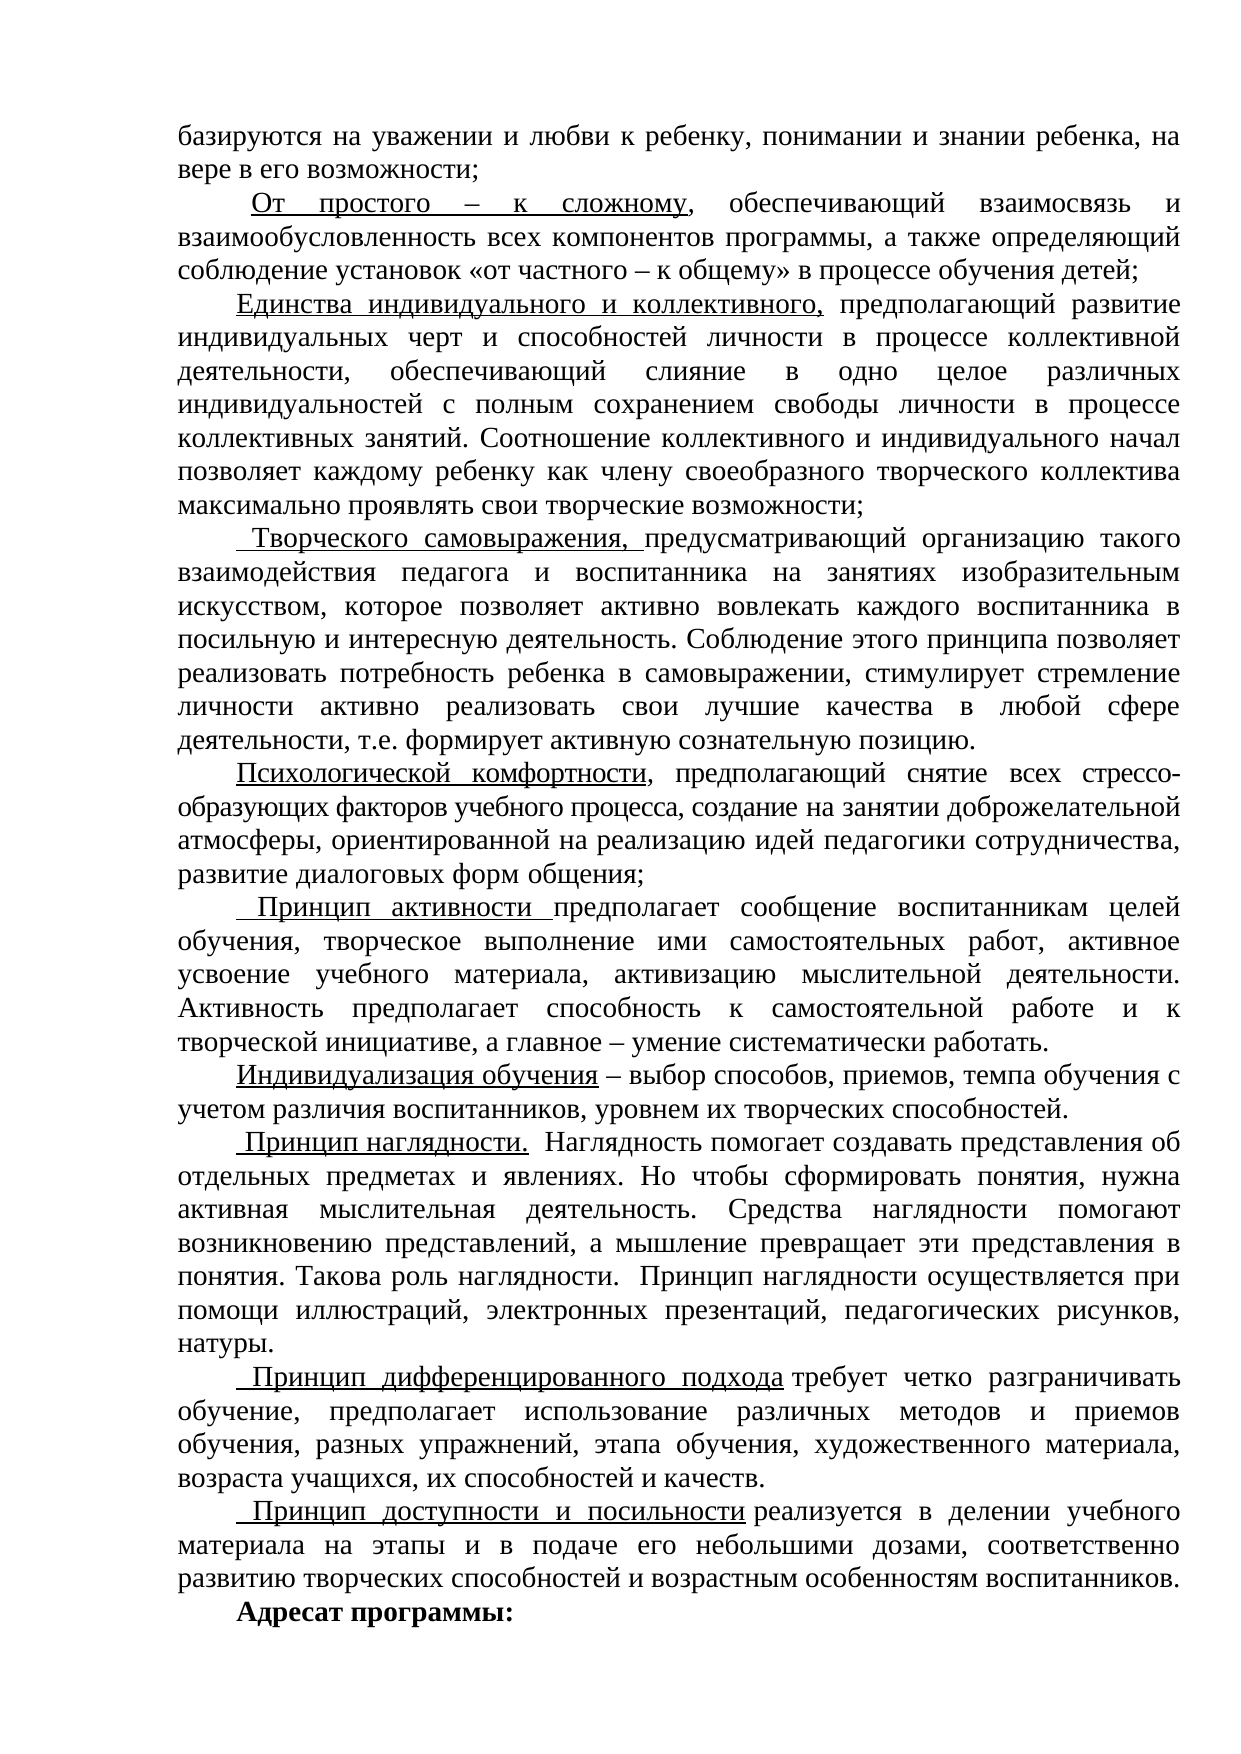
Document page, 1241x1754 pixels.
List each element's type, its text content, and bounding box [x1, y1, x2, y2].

text Принцип наглядности. Наглядность помогает создавать представления об отдельных предметах и явлениях. Но чтобы сформировать понятия, нужна активная мыслительная деятельность. Средства наглядности помогают возникновению представлений, а мышление превращает эти представления в понятия. Такова роль наглядности. Принцип наглядности осуществляется при помощи иллюстраций, электронных презентаций, педагогических рисунков, натуры. [177, 1124, 1181, 1359]
text От простого – к сложному, обеспечивающий взаимосвязь и взаимообусловленность всех компонентов программы, а также определяющий соблюдение установок «от частного – к общему» в процессе обучения детей; [177, 185, 1181, 286]
text Единства индивидуального и коллективного, предполагающий развитие индивидуальных черт и способностей личности в процессе коллективной деятельности, обеспечивающий слияние в одно целое различных индивидуальностей с полным сохранением свободы личности в процессе коллективных занятий. Соотношение коллективного и индивидуального начал позволяет каждому ребенку как члену своеобразного творческого коллектива максимально проявлять свои творческие возможности; [177, 286, 1181, 521]
text Принцип дифференцированного подхода требует четко разграничивать обучение, предполагает использование различных методов и приемов обучения, разных упражнений, этапа обучения, художественного материала, возраста учащихся, их способностей и качеств. [177, 1359, 1181, 1493]
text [177, 118, 1181, 185]
text Психологической комфортности, предполагающий снятие всех стрессо-образующих факторов учебного процесса, создание на занятии доброжелательной атмосферы, ориентированной на реализацию идей педагогики сотрудничества, развитие диалоговых форм общения; [177, 755, 1181, 889]
text Принцип активности предполагает сообщение воспитанникам целей обучения, творческое выполнение ими самостоятельных работ, активное усвоение учебного материала, активизацию мыслительной деятельности. Активность предполагает способность к самостоятельной работе и к творческой инициативе, а главное – умение систематически работать. [177, 889, 1181, 1057]
text Принцип доступности и посильности реализуется в делении учебного материала на этапы и в подаче его небольшими дозами, соответственно развитию творческих способностей и возрастным особенностям воспитанников. [177, 1493, 1181, 1594]
text Адресат программы: [177, 1594, 1181, 1627]
text Индивидуализация обучения – выбор способов, приемов, темпа обучения с учетом различия воспитанников, уровнем их творческих способностей. [177, 1057, 1181, 1124]
text Творческого самовыражения, предусматривающий организацию такого взаимодействия педагога и воспитанника на занятиях изобразительным искусством, которое позволяет активно вовлекать каждого воспитанника в посильную и интересную деятельность. Соблюдение этого принципа позволяет реализовать потребность ребенка в самовыражении, стимулирует стремление личности активно реализовать свои лучшие качества в любой сфере деятельности, т.е. формирует активную сознательную позицию. [177, 521, 1181, 755]
